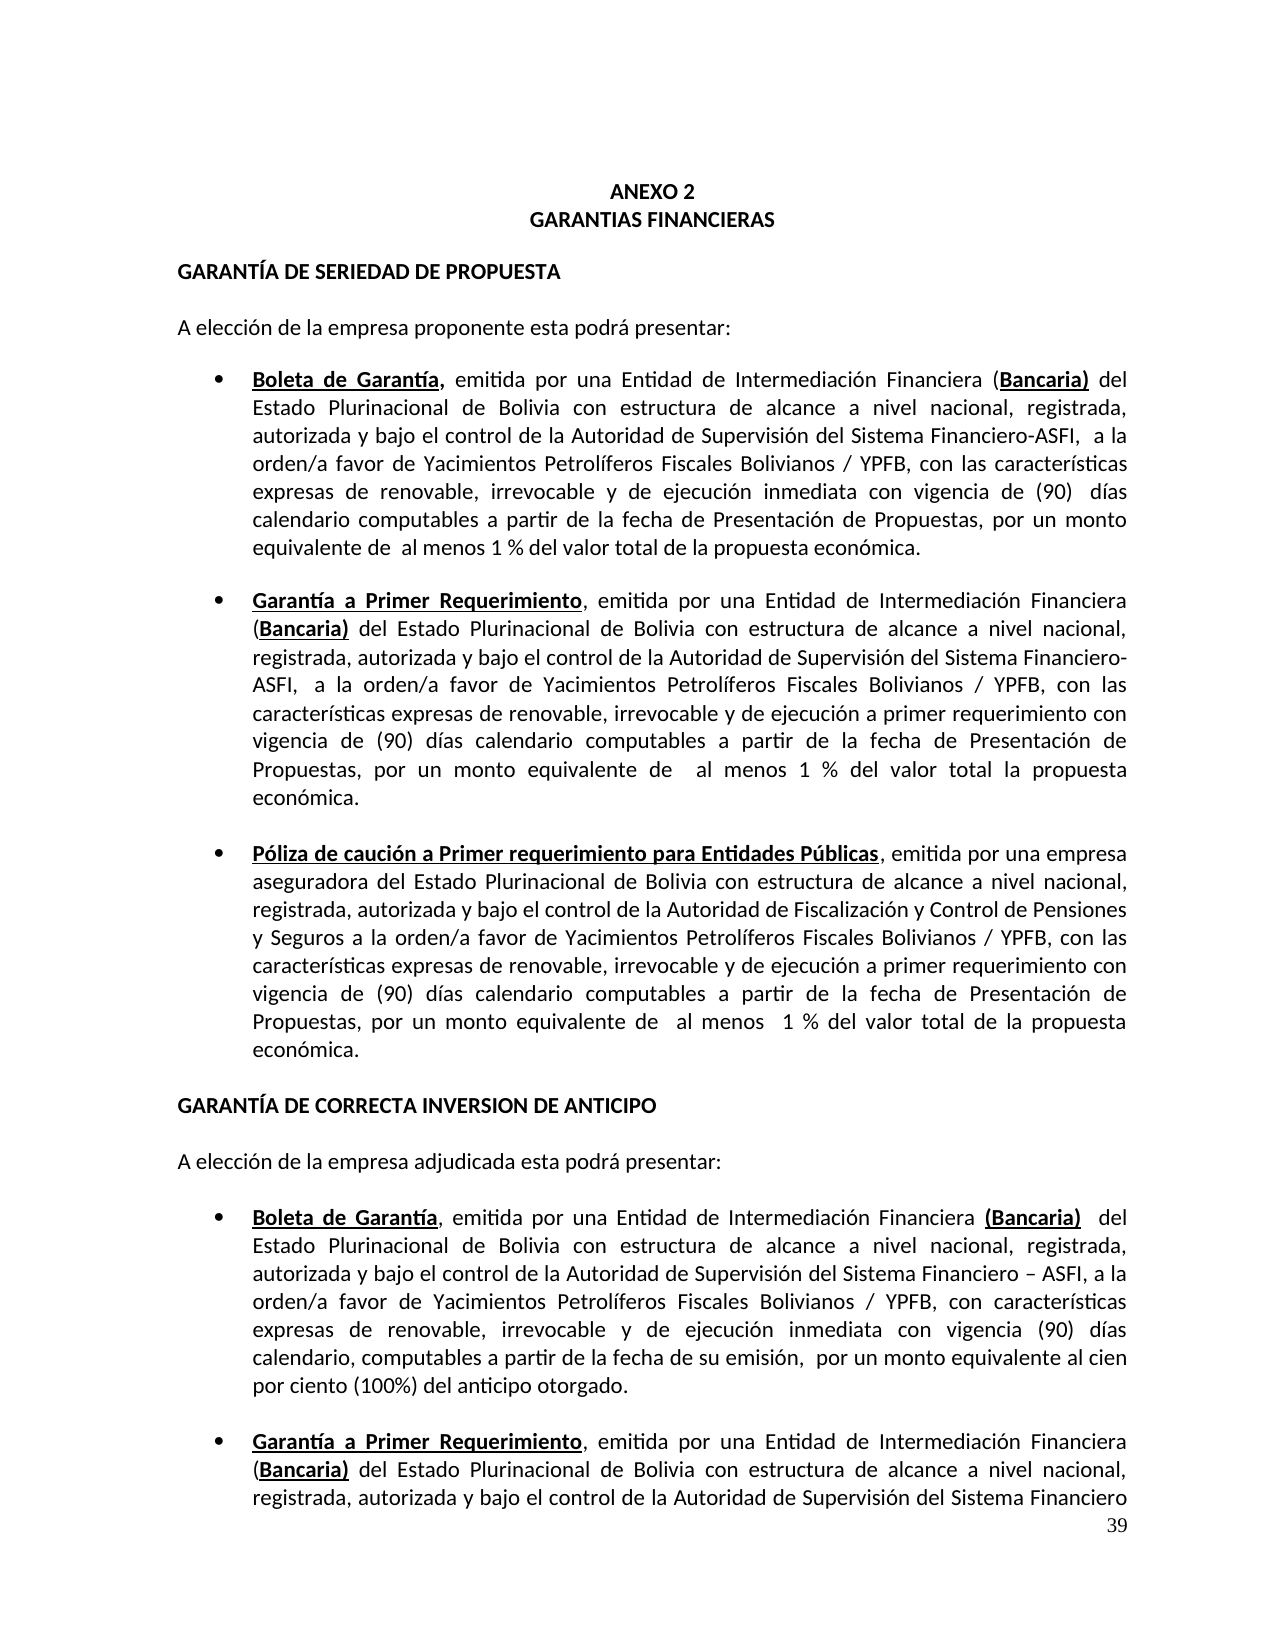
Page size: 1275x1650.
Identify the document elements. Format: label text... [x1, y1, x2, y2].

text GARANTIAS FINANCIERAS [177, 205, 1127, 233]
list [215, 1427, 1127, 1511]
text A elección de la empresa adjudicada esta podrá presentar: [177, 1147, 1127, 1175]
text ANEXO 2 [177, 177, 1127, 205]
list Garantía a Primer Requerimiento, emitida por una Entidad de Intermediación Financiera (Bancaria) del Estado Plurinacional de Bolivia con estructura de alcance a nivel nacional, registrada, autorizada y bajo el control de la Autoridad de Supervisión del Sistema Financiero-ASFI, a la orden/a favor de Yacimientos Petrolíferos Fiscales Bolivianos / YPFB, con las características expresas de renovable, irrevocable y de ejecución a primer requerimiento con vigencia de (90) días calendario computables a partir de la fecha de Presentación de Propuestas, por un monto equivalente de al menos 1 % del valor total la propuesta económica. [215, 587, 1127, 811]
list Boleta de Garantía, emitida por una Entidad de Intermediación Financiera (Bancaria) del Estado Plurinacional de Bolivia con estructura de alcance a nivel nacional, registrada, autorizada y bajo el control de la Autoridad de Supervisión del Sistema Financiero-ASFI, a la orden/a favor de Yacimientos Petrolíferos Fiscales Bolivianos / YPFB, con las características expresas de renovable, irrevocable y de ejecución inmediata con vigencia de (90) días calendario computables a partir de la fecha de Presentación de Propuestas, por un monto equivalente de al menos 1 % del valor total de la propuesta económica. [215, 365, 1127, 562]
text GARANTÍA DE CORRECTA INVERSION DE ANTICIPO [177, 1091, 1127, 1119]
list Póliza de caución a Primer requerimiento para Entidades Públicas, emitida por una empresa aseguradora del Estado Plurinacional de Bolivia con estructura de alcance a nivel nacional, registrada, autorizada y bajo el control de la Autoridad de Fiscalización y Control de Pensiones y Seguros a la orden/a favor de Yacimientos Petrolíferos Fiscales Bolivianos / YPFB, con las características expresas de renovable, irrevocable y de ejecución a primer requerimiento con vigencia de (90) días calendario computables a partir de la fecha de Presentación de Propuestas, por un monto equivalente de al menos 1 % del valor total de la propuesta económica. [215, 839, 1127, 1063]
text GARANTÍA DE SERIEDAD DE PROPUESTA [177, 257, 1127, 285]
list Boleta de Garantía, emitida por una Entidad de Intermediación Financiera (Bancaria) del Estado Plurinacional de Bolivia con estructura de alcance a nivel nacional, registrada, autorizada y bajo el control de la Autoridad de Supervisión del Sistema Financiero – ASFI, a la orden/a favor de Yacimientos Petrolíferos Fiscales Bolivianos / YPFB, con características expresas de renovable, irrevocable y de ejecución inmediata con vigencia (90) días calendario, computables a partir de la fecha de su emisión, por un monto equivalente al cien por ciento (100%) del anticipo otorgado. [215, 1203, 1127, 1399]
text A elección de la empresa proponente esta podrá presentar: [177, 313, 1127, 341]
